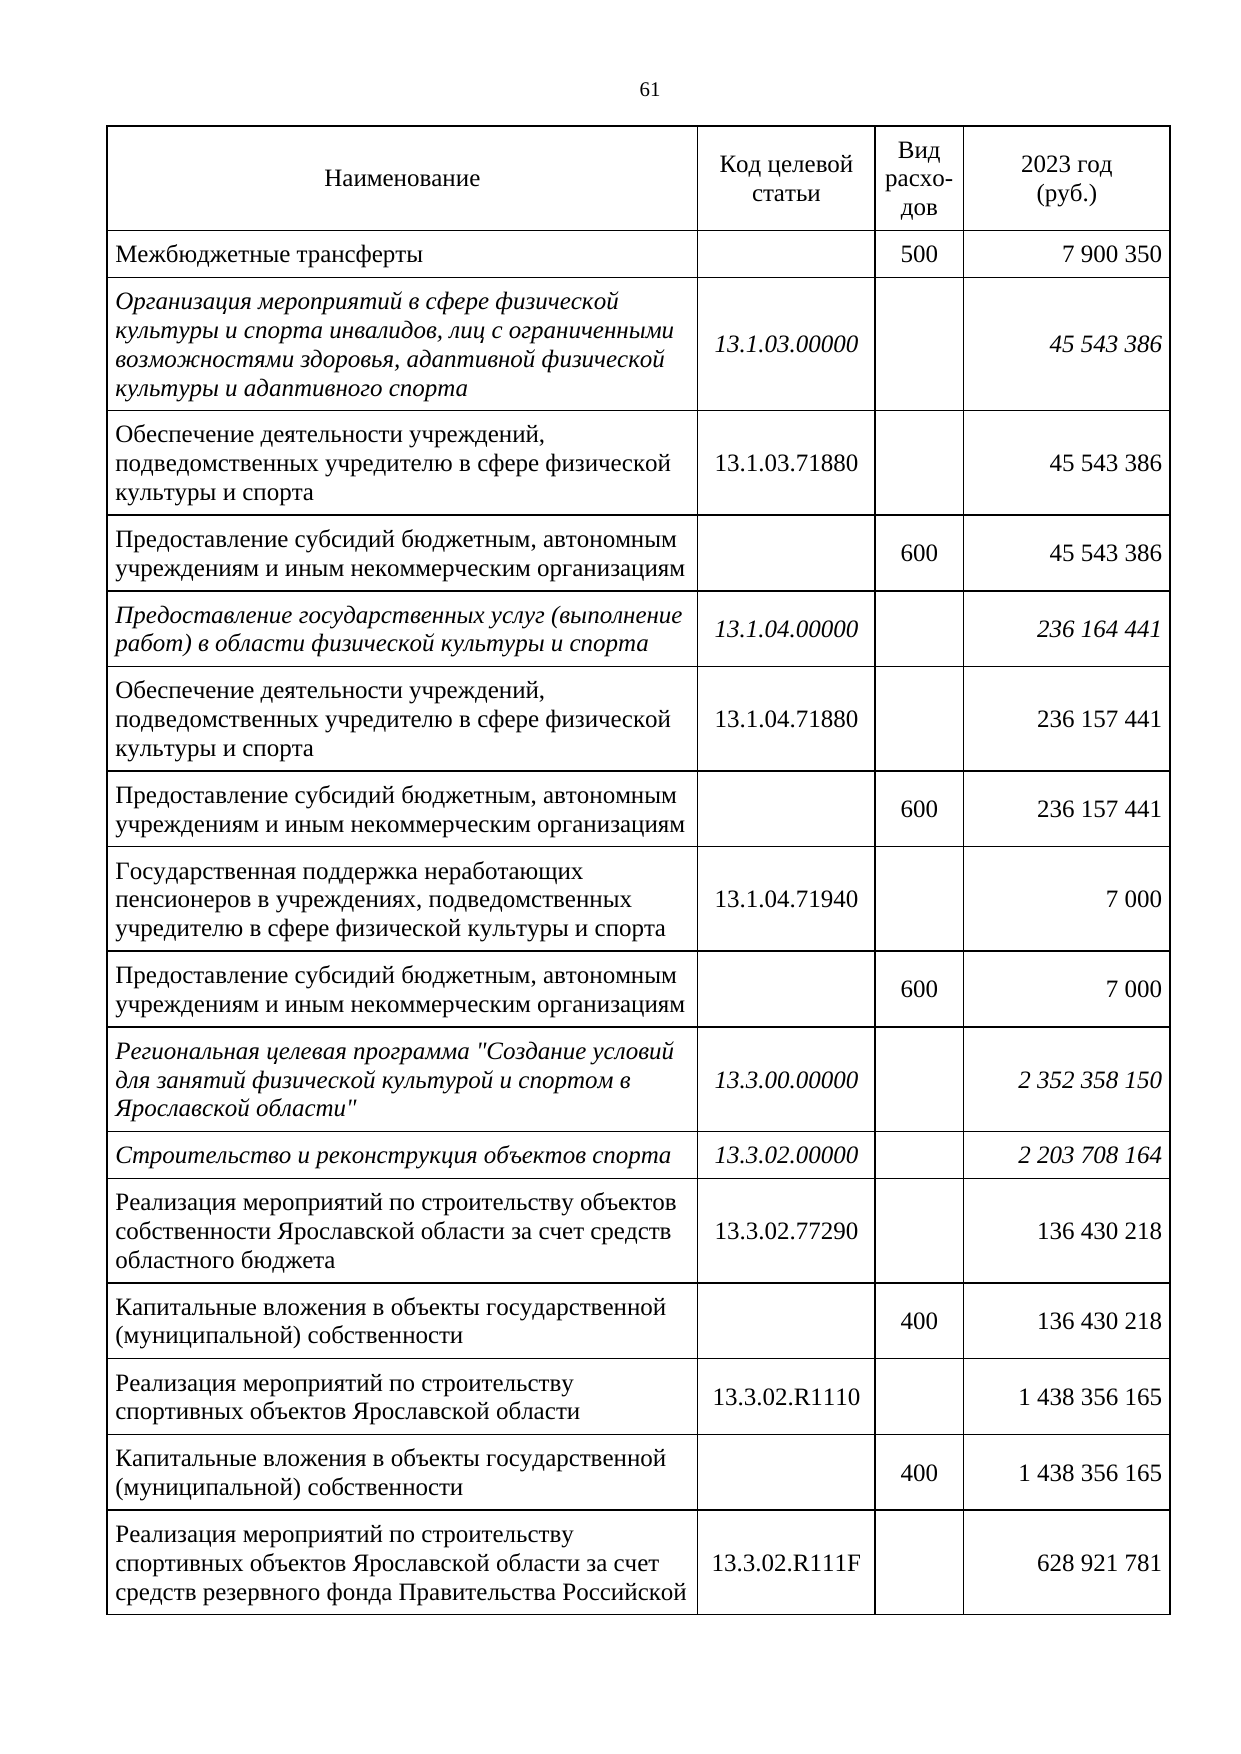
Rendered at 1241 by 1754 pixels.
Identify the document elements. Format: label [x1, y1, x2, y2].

table_header [108, 127, 697, 229]
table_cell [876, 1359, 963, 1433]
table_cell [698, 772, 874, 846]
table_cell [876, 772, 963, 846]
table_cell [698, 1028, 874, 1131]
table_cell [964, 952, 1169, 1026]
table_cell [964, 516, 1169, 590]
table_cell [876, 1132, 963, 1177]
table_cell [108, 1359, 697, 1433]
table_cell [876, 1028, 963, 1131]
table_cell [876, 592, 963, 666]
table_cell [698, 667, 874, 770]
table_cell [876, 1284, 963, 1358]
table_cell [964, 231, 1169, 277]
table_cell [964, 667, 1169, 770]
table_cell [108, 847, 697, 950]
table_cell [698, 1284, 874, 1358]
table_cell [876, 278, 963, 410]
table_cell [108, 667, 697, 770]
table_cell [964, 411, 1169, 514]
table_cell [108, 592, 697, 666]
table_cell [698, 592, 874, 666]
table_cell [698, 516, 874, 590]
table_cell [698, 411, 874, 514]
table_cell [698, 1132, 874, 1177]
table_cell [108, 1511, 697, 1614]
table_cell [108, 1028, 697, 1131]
table_header [876, 127, 963, 229]
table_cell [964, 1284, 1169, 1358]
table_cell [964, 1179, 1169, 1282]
table_header [964, 127, 1169, 229]
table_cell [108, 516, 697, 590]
table_header [698, 127, 874, 229]
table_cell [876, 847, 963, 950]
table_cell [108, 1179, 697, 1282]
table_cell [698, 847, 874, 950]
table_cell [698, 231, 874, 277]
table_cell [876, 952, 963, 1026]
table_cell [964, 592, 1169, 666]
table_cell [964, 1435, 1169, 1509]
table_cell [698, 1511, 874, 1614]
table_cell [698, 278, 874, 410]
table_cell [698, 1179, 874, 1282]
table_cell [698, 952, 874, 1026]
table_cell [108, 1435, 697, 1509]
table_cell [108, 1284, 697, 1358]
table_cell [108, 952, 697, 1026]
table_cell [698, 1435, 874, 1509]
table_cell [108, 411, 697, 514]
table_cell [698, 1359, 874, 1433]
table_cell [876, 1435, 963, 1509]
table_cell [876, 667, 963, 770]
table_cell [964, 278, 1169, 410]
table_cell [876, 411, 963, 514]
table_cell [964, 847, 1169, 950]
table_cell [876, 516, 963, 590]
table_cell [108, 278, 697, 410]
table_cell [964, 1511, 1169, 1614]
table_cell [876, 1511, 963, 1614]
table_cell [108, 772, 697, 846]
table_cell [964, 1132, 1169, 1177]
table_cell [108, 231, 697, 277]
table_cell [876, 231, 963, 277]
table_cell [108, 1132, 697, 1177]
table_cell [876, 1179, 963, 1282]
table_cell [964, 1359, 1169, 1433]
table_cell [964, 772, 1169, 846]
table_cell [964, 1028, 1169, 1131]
